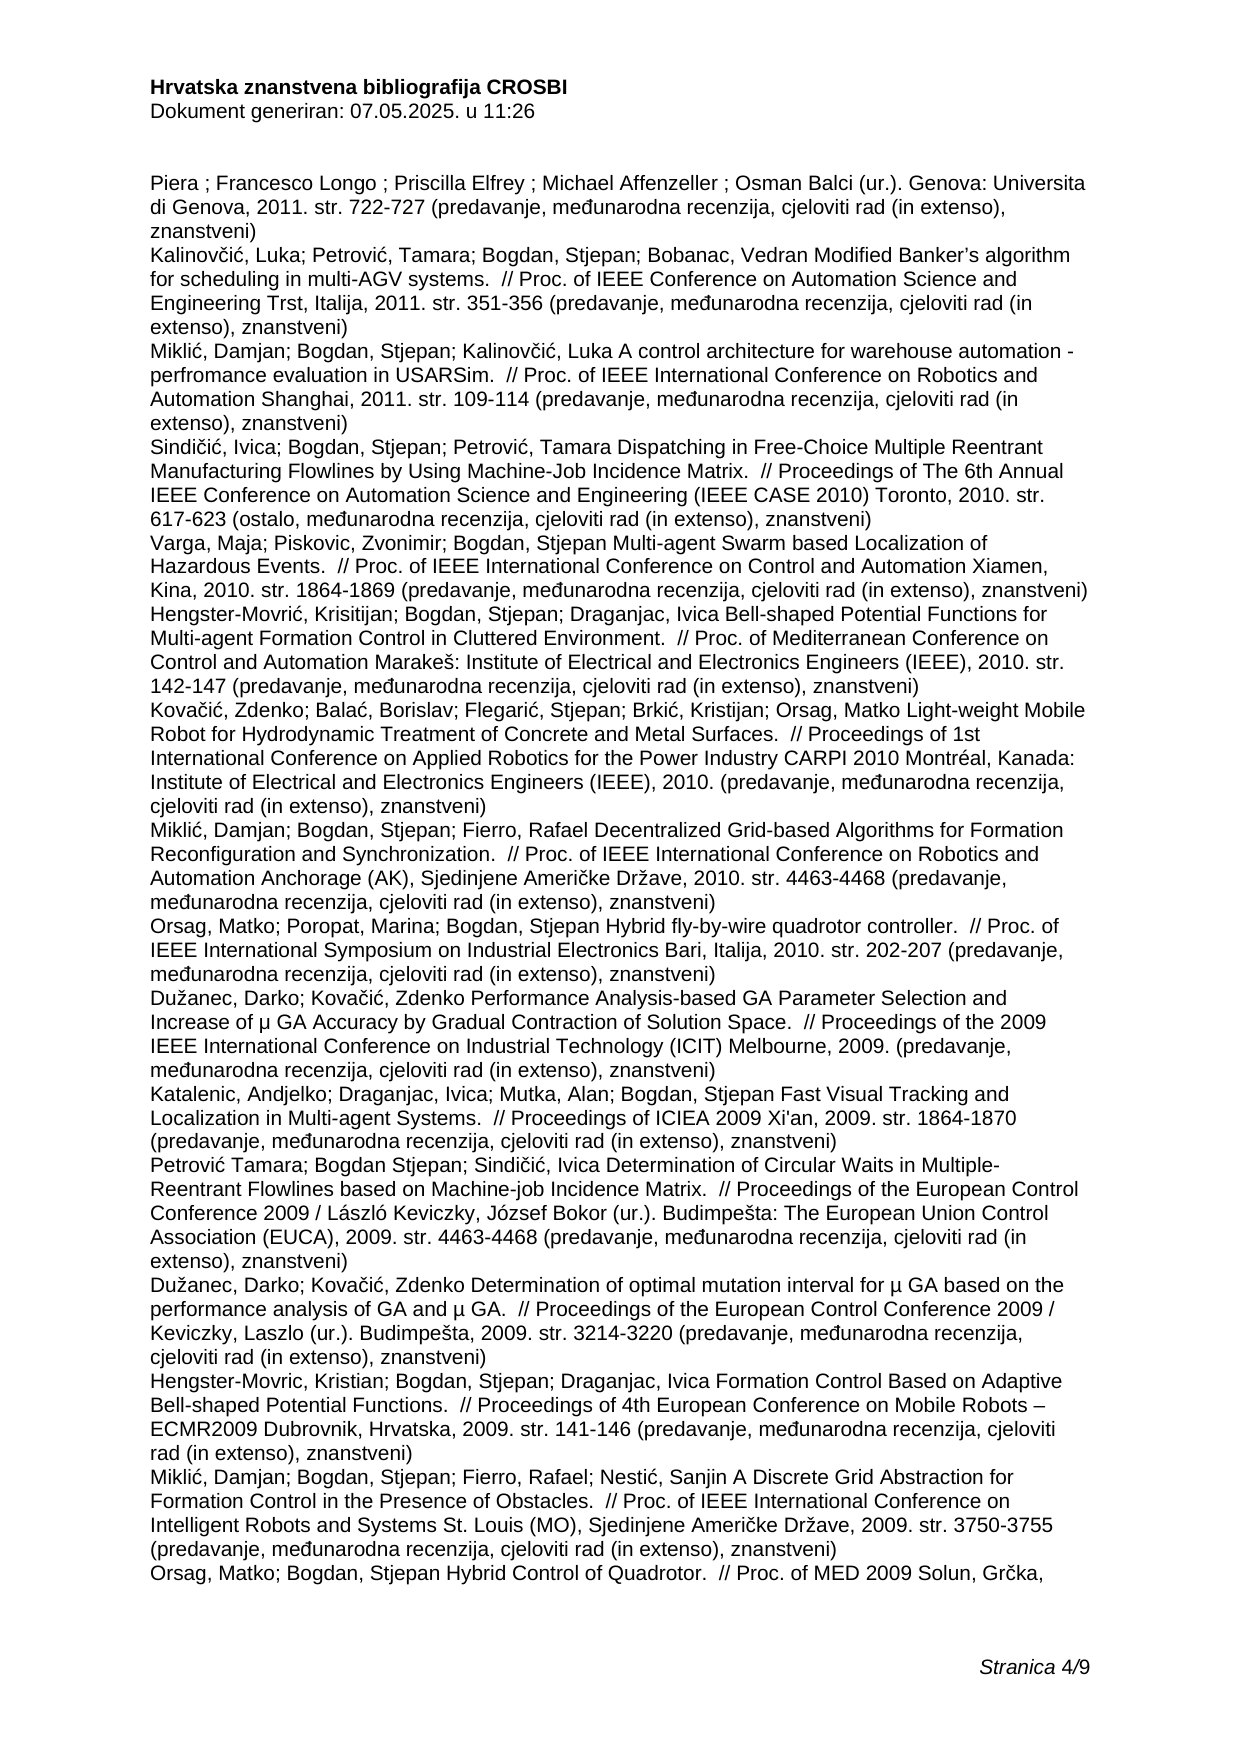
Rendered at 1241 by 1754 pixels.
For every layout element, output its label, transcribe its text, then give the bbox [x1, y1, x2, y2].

text Hengster-Movric, Kristian; Bogdan, Stjepan; Draganjac, Ivica [150, 1369, 1090, 1465]
text Varga, Maja; Piskovic, Zvonimir; Bogdan, Stjepan [150, 530, 1090, 602]
text Dužanec, Darko; Kovačić, Zdenko [150, 1273, 1090, 1369]
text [150, 171, 1090, 243]
text Hengster-Movrić, Krisitijan; Bogdan, Stjepan; Draganjac, Ivica [150, 602, 1090, 698]
text Petrović Tamara; Bogdan Stjepan; Sindičić, Ivica [150, 1153, 1090, 1273]
text Sindičić, Ivica; Bogdan, Stjepan; Petrović, Tamara [150, 434, 1090, 530]
text Miklić, Damjan; Bogdan, Stjepan; Kalinovčić, Luka [150, 339, 1090, 434]
text Katalenic, Andjelko; Draganjac, Ivica; Mutka, Alan; Bogdan, Stjepan [150, 1081, 1090, 1153]
text Miklić, Damjan; Bogdan, Stjepan; Fierro, Rafael; Nestić, Sanjin [150, 1465, 1090, 1561]
text Kalinovčić, Luka; Petrović, Tamara; Bogdan, Stjepan; Bobanac, Vedran [150, 243, 1090, 339]
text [150, 1561, 1090, 1584]
text Dužanec, Darko; Kovačić, Zdenko [150, 986, 1090, 1081]
text Miklić, Damjan; Bogdan, Stjepan; Fierro, Rafael [150, 818, 1090, 914]
text Orsag, Matko; Poropat, Marina; Bogdan, Stjepan [150, 914, 1090, 986]
text Kovačić, Zdenko; Balać, Borislav; Flegarić, Stjepan; Brkić, Kristijan; Orsag, Matko [150, 698, 1090, 818]
